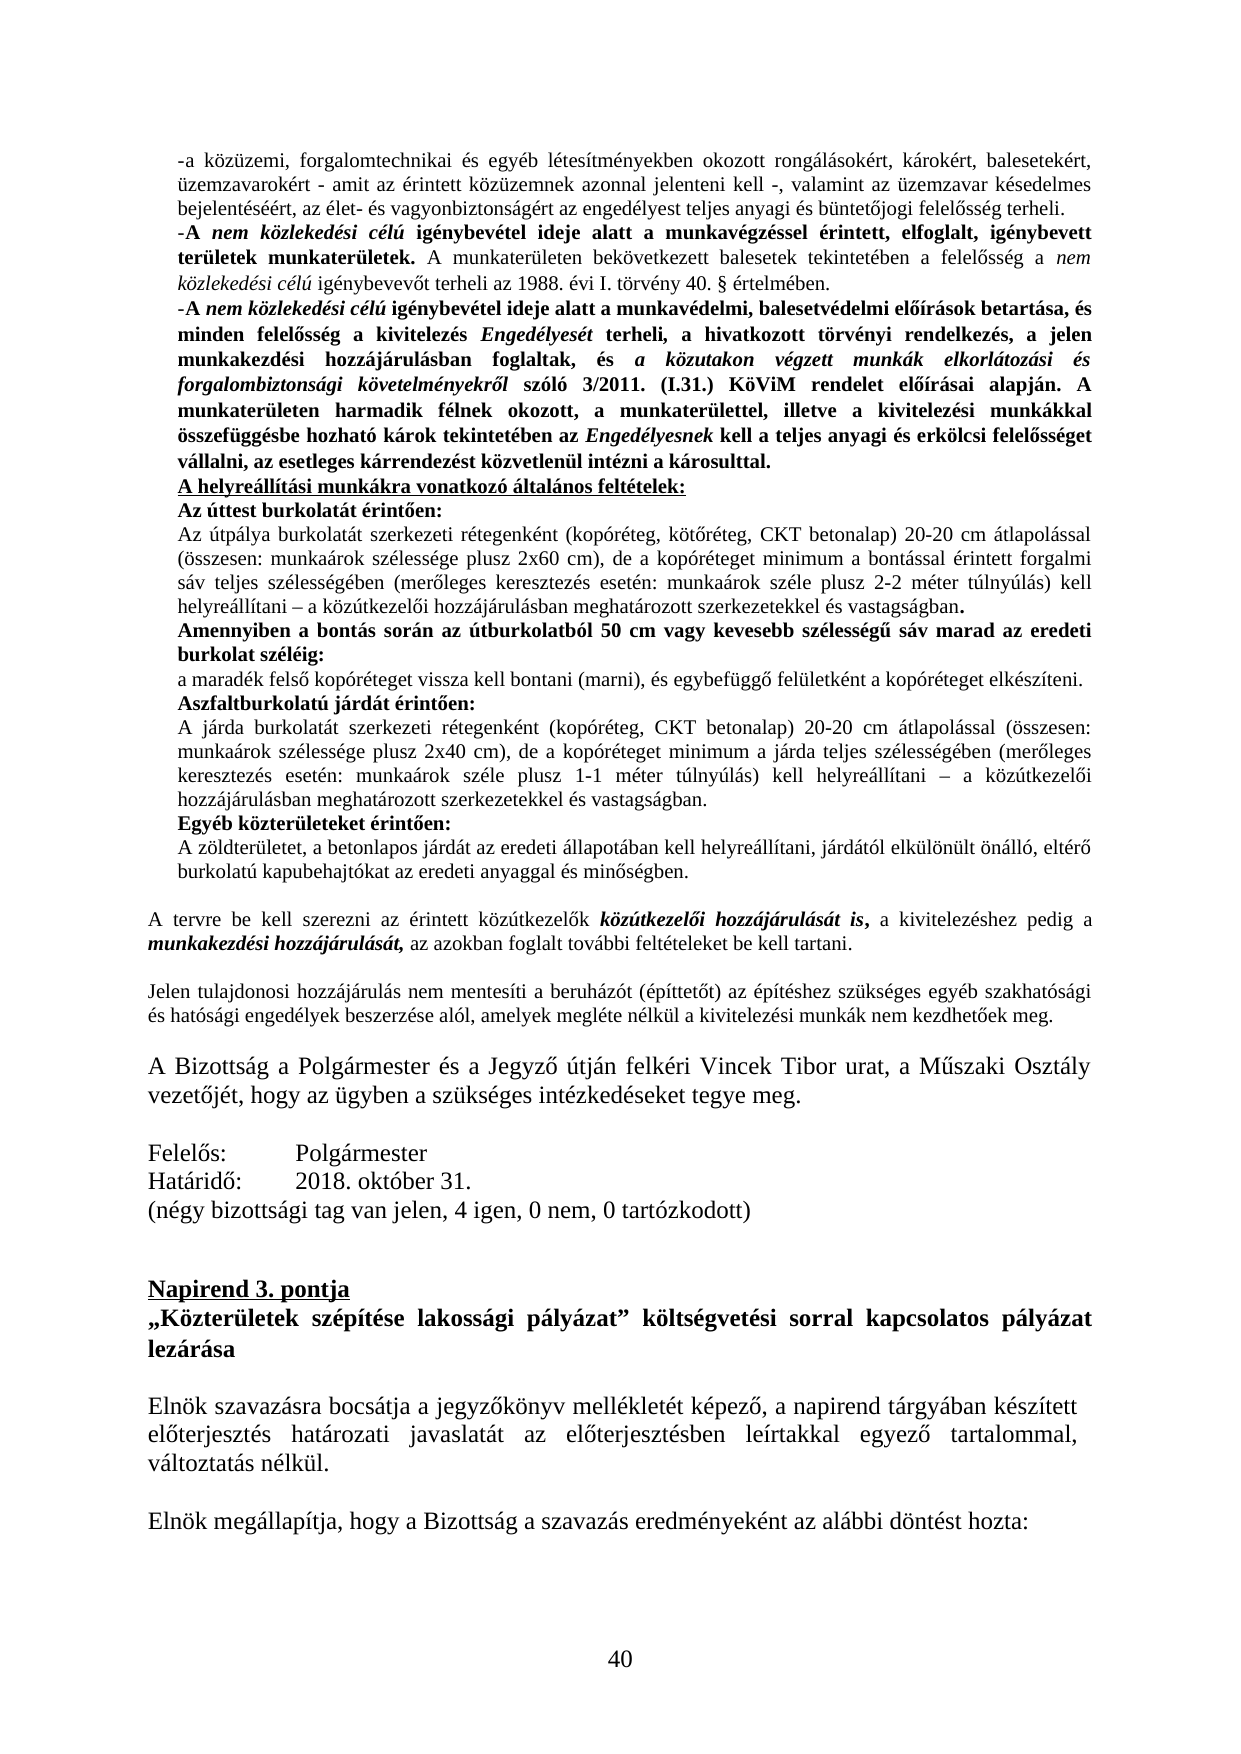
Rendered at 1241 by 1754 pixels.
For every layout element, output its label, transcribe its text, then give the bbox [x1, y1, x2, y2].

text Amennyiben a bontás során az útburkolatból 50 cm vagy kevesebb szélességű sáv marad az eredeti burkolat széléig: [177, 618, 1093, 666]
text Napirend 3. pontja [148, 1274, 1093, 1303]
text Felelős: Polgármester [148, 1138, 1093, 1166]
text A Bizottság a Polgármester és a Jegyző útján felkéri Vincek Tibor urat, a Műszaki Osztály vezetőjét, hogy az ügyben a szükséges intézkedéseket tegye meg. [148, 1051, 1093, 1109]
text Az útpálya burkolatát szerkezeti rétegenként (kopóréteg, kötőréteg, CKT betonalap) 20-20 cm átlapolással (összesen: munkaárok szélessége plusz 2x60 cm), de a kopóréteget minimum a bontással érintett forgalmi sáv teljes szélességében (merőleges keresztezés esetén: munkaárok széle plusz 2-2 méter túlnyúlás) kell helyreállítani – a közútkezelői hozzájárulásban meghatározott szerkezetekkel és vastagságban. [177, 522, 1093, 618]
text Határidő: 2018. október 31. [148, 1166, 1093, 1195]
list A nem közlekedési célú igénybevétel ideje alatt a munkavédelmi, balesetvédelmi előírások betartása, és minden felelősség a kivitelezés Engedélyesét terheli, a hivatkozott törvényi rendelkezés, a jelen munkakezdési hozzájárulásban foglaltak, és a közutakon végzett munkák elkorlátozási és forgalombiztonsági követelményekről szóló 3/2011. (I.31.) KöViM rendelet előírásai alapján. A munkaterületen harmadik félnek okozott, a munkaterülettel, illetve a kivitelezési munkákkal összefüggésbe hozható károk tekintetében az Engedélyesnek kell a teljes anyagi és erkölcsi felelősséget vállalni, az esetleges kárrendezést közvetlenül intézni a károsulttal. [177, 296, 1093, 473]
text Elnök megállapítja, hogy a Bizottság a szavazás eredményeként az alábbi döntést hozta: [148, 1506, 1122, 1534]
text A zöldterületet, a betonlapos járdát az eredeti állapotában kell helyreállítani, járdától elkülönült önálló, eltérő burkolatú kapubehajtókat az eredeti anyaggal és minőségben. [177, 835, 1093, 883]
list A nem közlekedési célú igénybevétel ideje alatt a munkavégzéssel érintett, elfoglalt, igénybevett területek munkaterületek. A munkaterületen bekövetkezett balesetek tekintetében a felelősség a nem közlekedési célú igénybevevőt terheli az 1988. évi I. törvény 40. § értelmében. [177, 220, 1093, 295]
text Jelen tulajdonosi hozzájárulás nem mentesíti a beruházót (építtetőt) az építéshez szükséges egyéb szakhatósági és hatósági engedélyek beszerzése alól, amelyek megléte nélkül a kivitelezési munkák nem kezdhetőek meg. [148, 979, 1093, 1027]
text (négy bizottsági tag van jelen, 4 igen, 0 nem, 0 tartózkodott) [148, 1195, 1093, 1224]
text Elnök szavazásra bocsátja a jegyzőkönyv mellékletét képező, a napirend tárgyában készített előterjesztés határozati javaslatát az előterjesztésben leírtakkal egyező tartalommal, változtatás nélkül. [148, 1391, 1078, 1477]
text A járda burkolatát szerkezeti rétegenként (kopóréteg, CKT betonalap) 20-20 cm átlapolással (összesen: munkaárok szélessége plusz 2x40 cm), de a kopóréteget minimum a járda teljes szélességében (merőleges keresztezés esetén: munkaárok széle plusz 1-1 méter túlnyúlás) kell helyreállítani – a közútkezelői hozzájárulásban meghatározott szerkezetekkel és vastagságban. [177, 714, 1093, 811]
text a maradék felső kopóréteget vissza kell bontani (marni), és egybefüggő felületként a kopóréteget elkészíteni. [177, 666, 1093, 691]
text Aszfaltburkolatú járdát érintően: [177, 691, 1093, 714]
text „Közterületek szépítése lakossági pályázat” költségvetési sorral kapcsolatos pályázat lezárása [148, 1303, 1093, 1363]
text Az úttest burkolatát érintően: [177, 498, 1093, 522]
text Egyéb közterületeket érintően: [177, 811, 1093, 835]
text A helyreállítási munkákra vonatkozó általános feltételek: [177, 474, 1093, 498]
text A tervre be kell szerezni az érintett közútkezelők közútkezelői hozzájárulását is, a kivitelezéshez pedig a munkakezdési hozzájárulását, az azokban foglalt további feltételeket be kell tartani. [148, 907, 1093, 955]
list a közüzemi, forgalomtechnikai és egyéb létesítményekben okozott rongálásokért, károkért, balesetekért, üzemzavarokért - amit az érintett közüzemnek azonnal jelenteni kell -, valamint az üzemzavar késedelmes bejelentéséért, az élet- és vagyonbiztonságért az engedélyest teljes anyagi és büntetőjogi felelősség terheli. [177, 148, 1093, 220]
